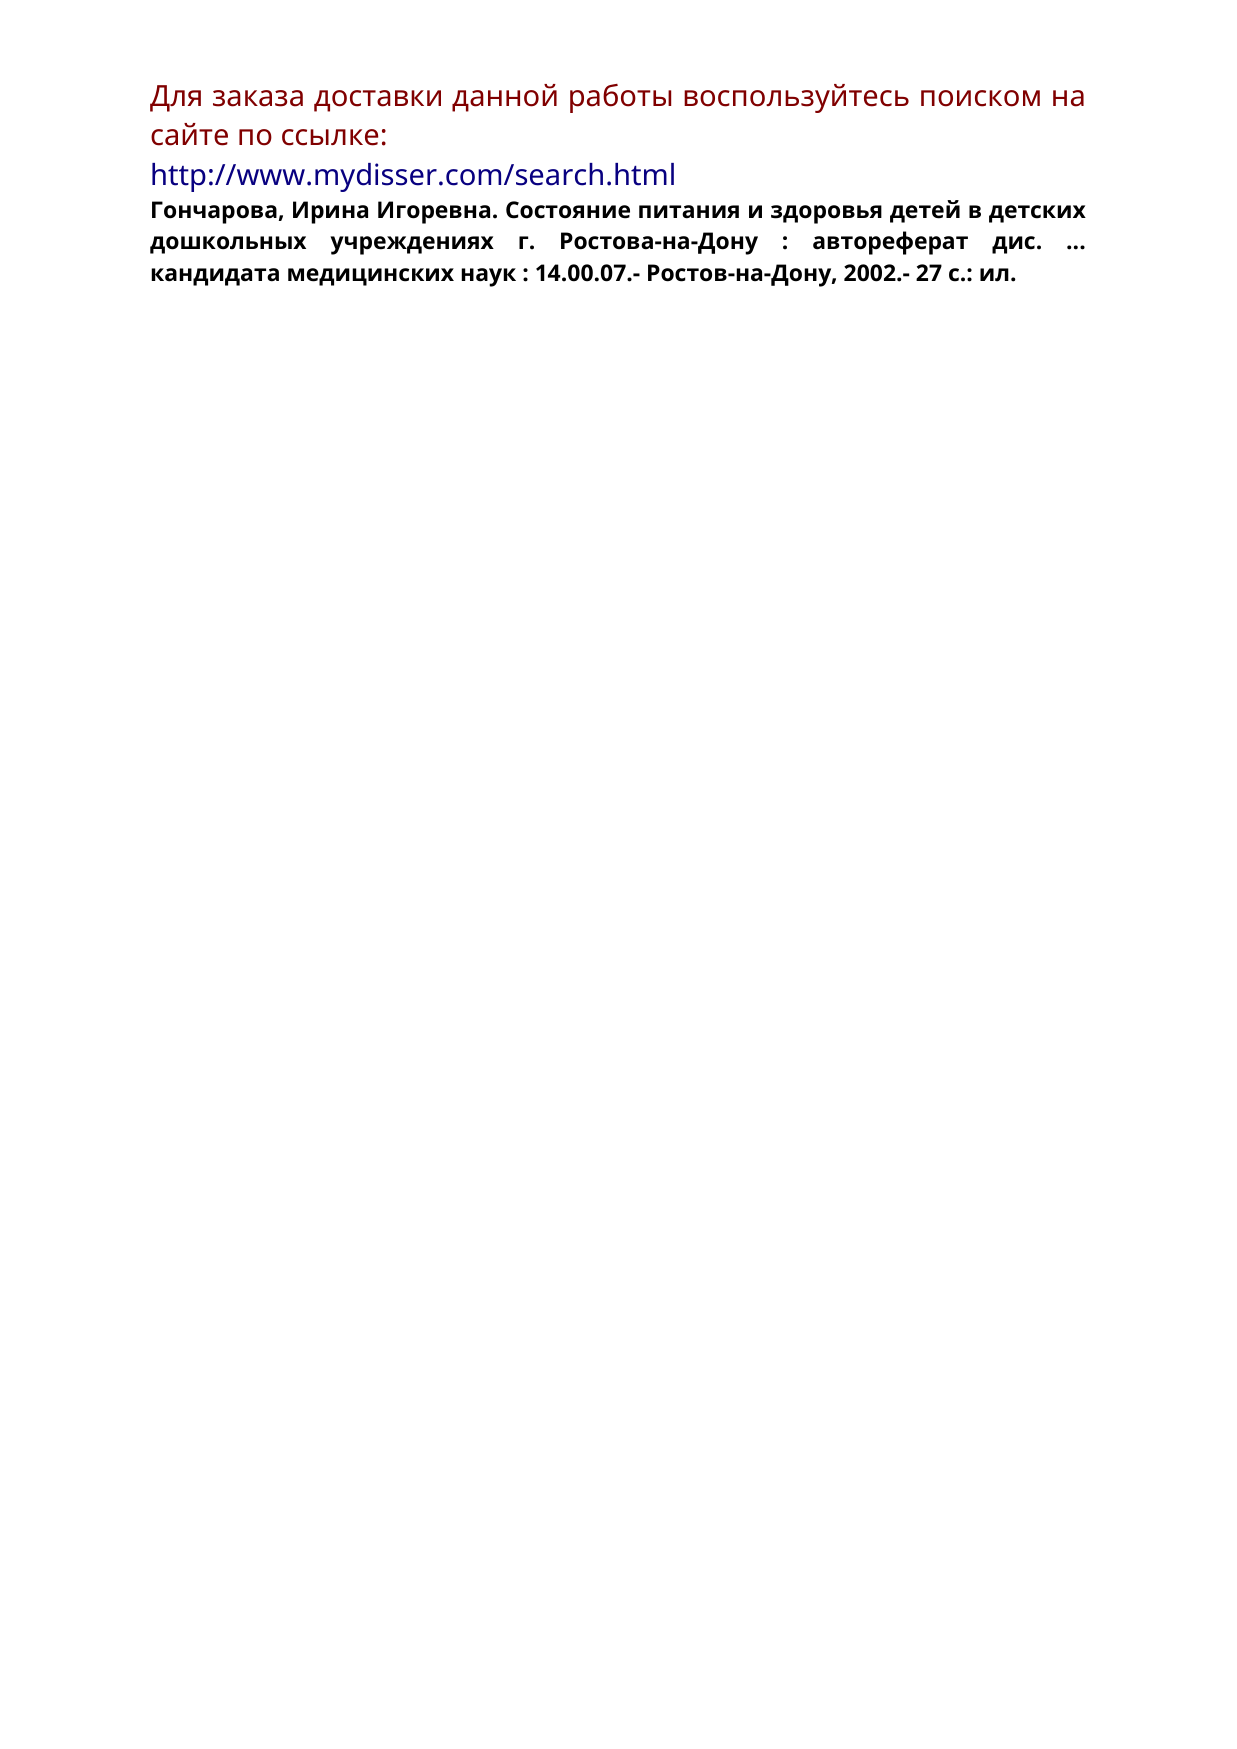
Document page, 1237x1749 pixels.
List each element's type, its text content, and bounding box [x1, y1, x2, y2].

text Гончарова, Ирина Игоревна. Состояние питания и здоровья детей в детских дошкольных учреждениях г. Ростова-на-Дону : автореферат дис. ... кандидата медицинских наук : 14.00.07.- Ростов-на-Дону, 2002.- 27 с.: ил. [150, 194, 1086, 288]
